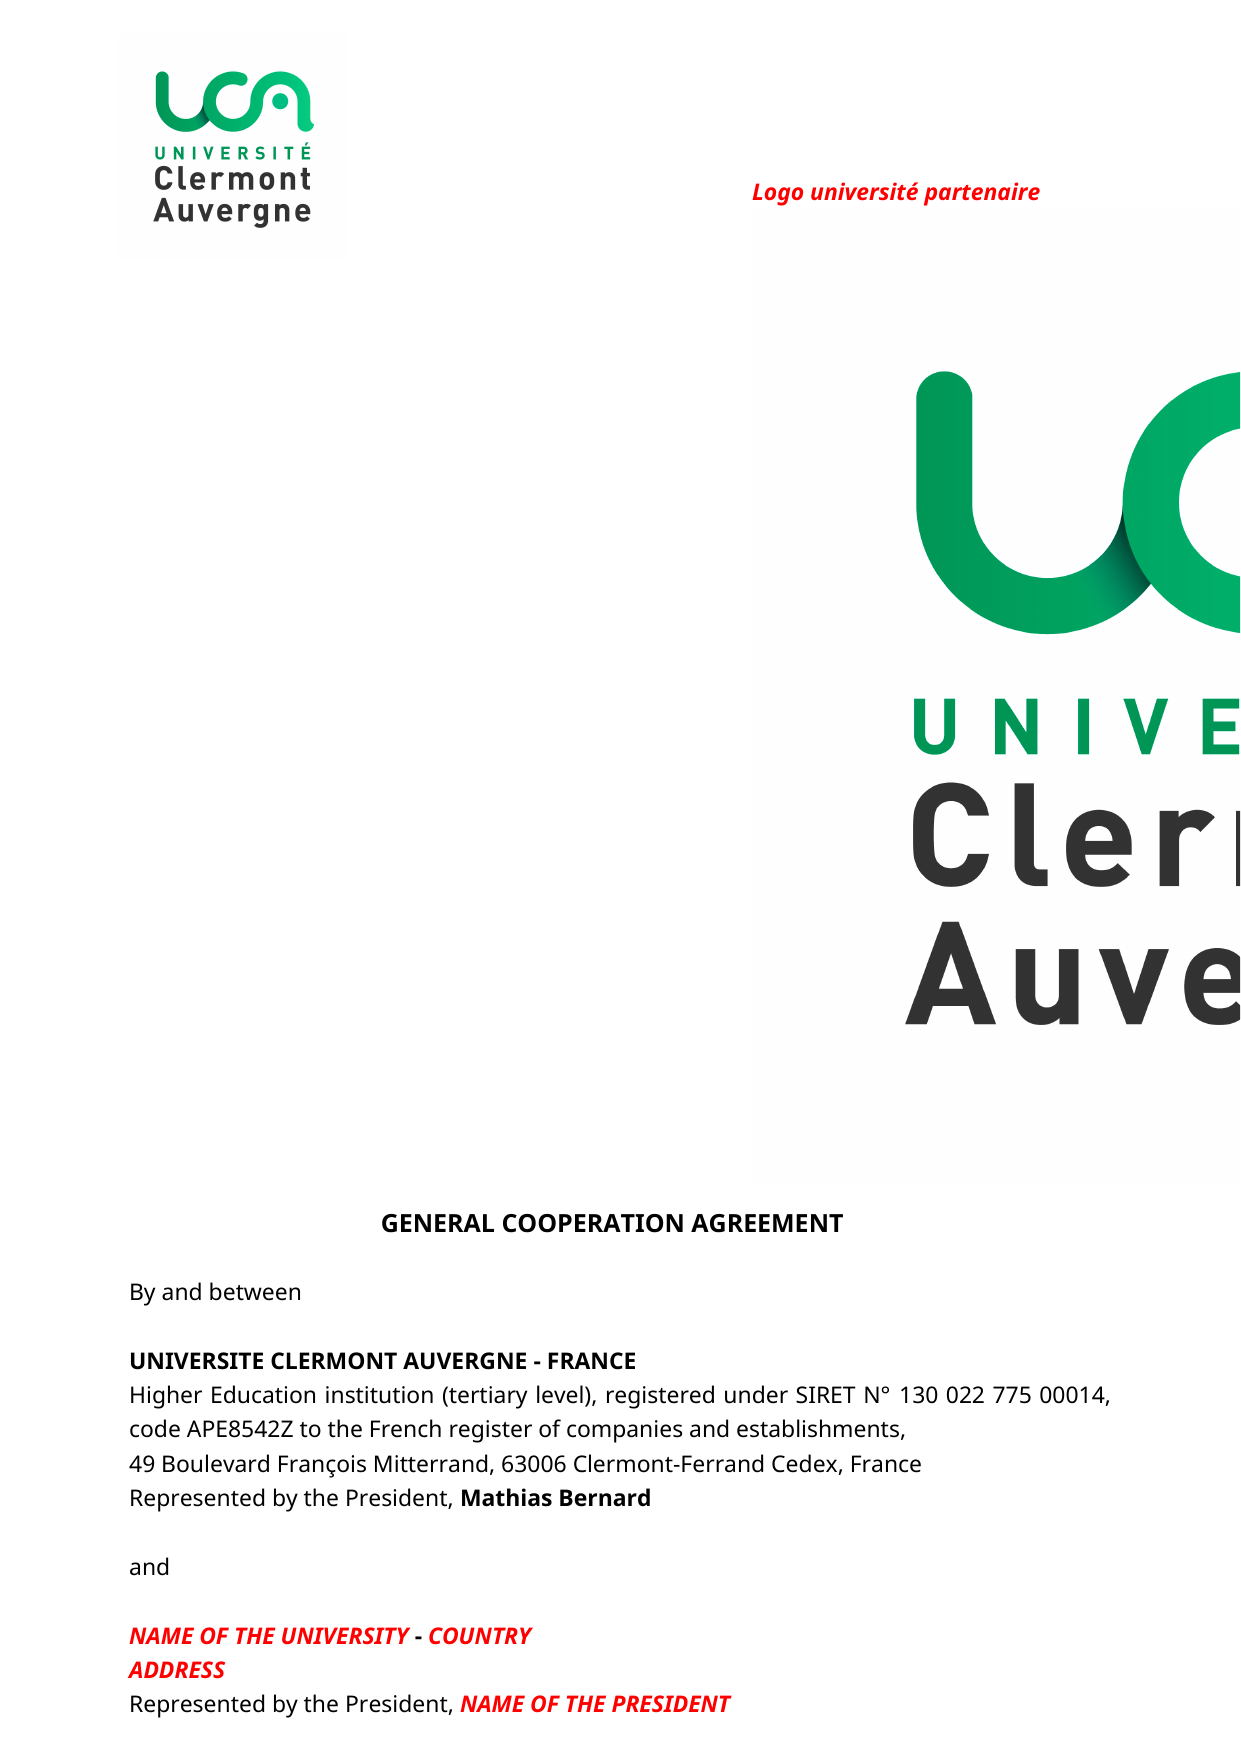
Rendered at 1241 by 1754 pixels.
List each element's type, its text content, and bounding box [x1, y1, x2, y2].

text Logo université partenaire [741, 174, 1111, 1206]
text By and between [129, 1274, 1111, 1309]
text ADDRESS [129, 1652, 1111, 1687]
picture [118, 34, 348, 259]
text 49 Boulevard François Mitterrand, 63006 Clermont-Ferrand Cedex, France [129, 1446, 1111, 1481]
text GENERAL COOPERATION AGREEMENT [129, 1206, 1111, 1240]
text UNIVERSITE CLERMONT AUVERGNE - FRANCE [129, 1343, 1111, 1377]
text Represented by the President, NAME OF THE PRESIDENT [129, 1687, 1111, 1721]
text Higher Education institution (tertiary level), registered under SIRET N° 130 022 775 00014, code APE8542Z to the French register of companies and establishments, [129, 1377, 1111, 1446]
text Represented by the President, Mathias Bernard [129, 1481, 1111, 1515]
text and [129, 1549, 1111, 1584]
picture [751, 208, 1241, 1188]
text NAME OF THE UNIVERSITY - COUNTRY [129, 1618, 1111, 1652]
